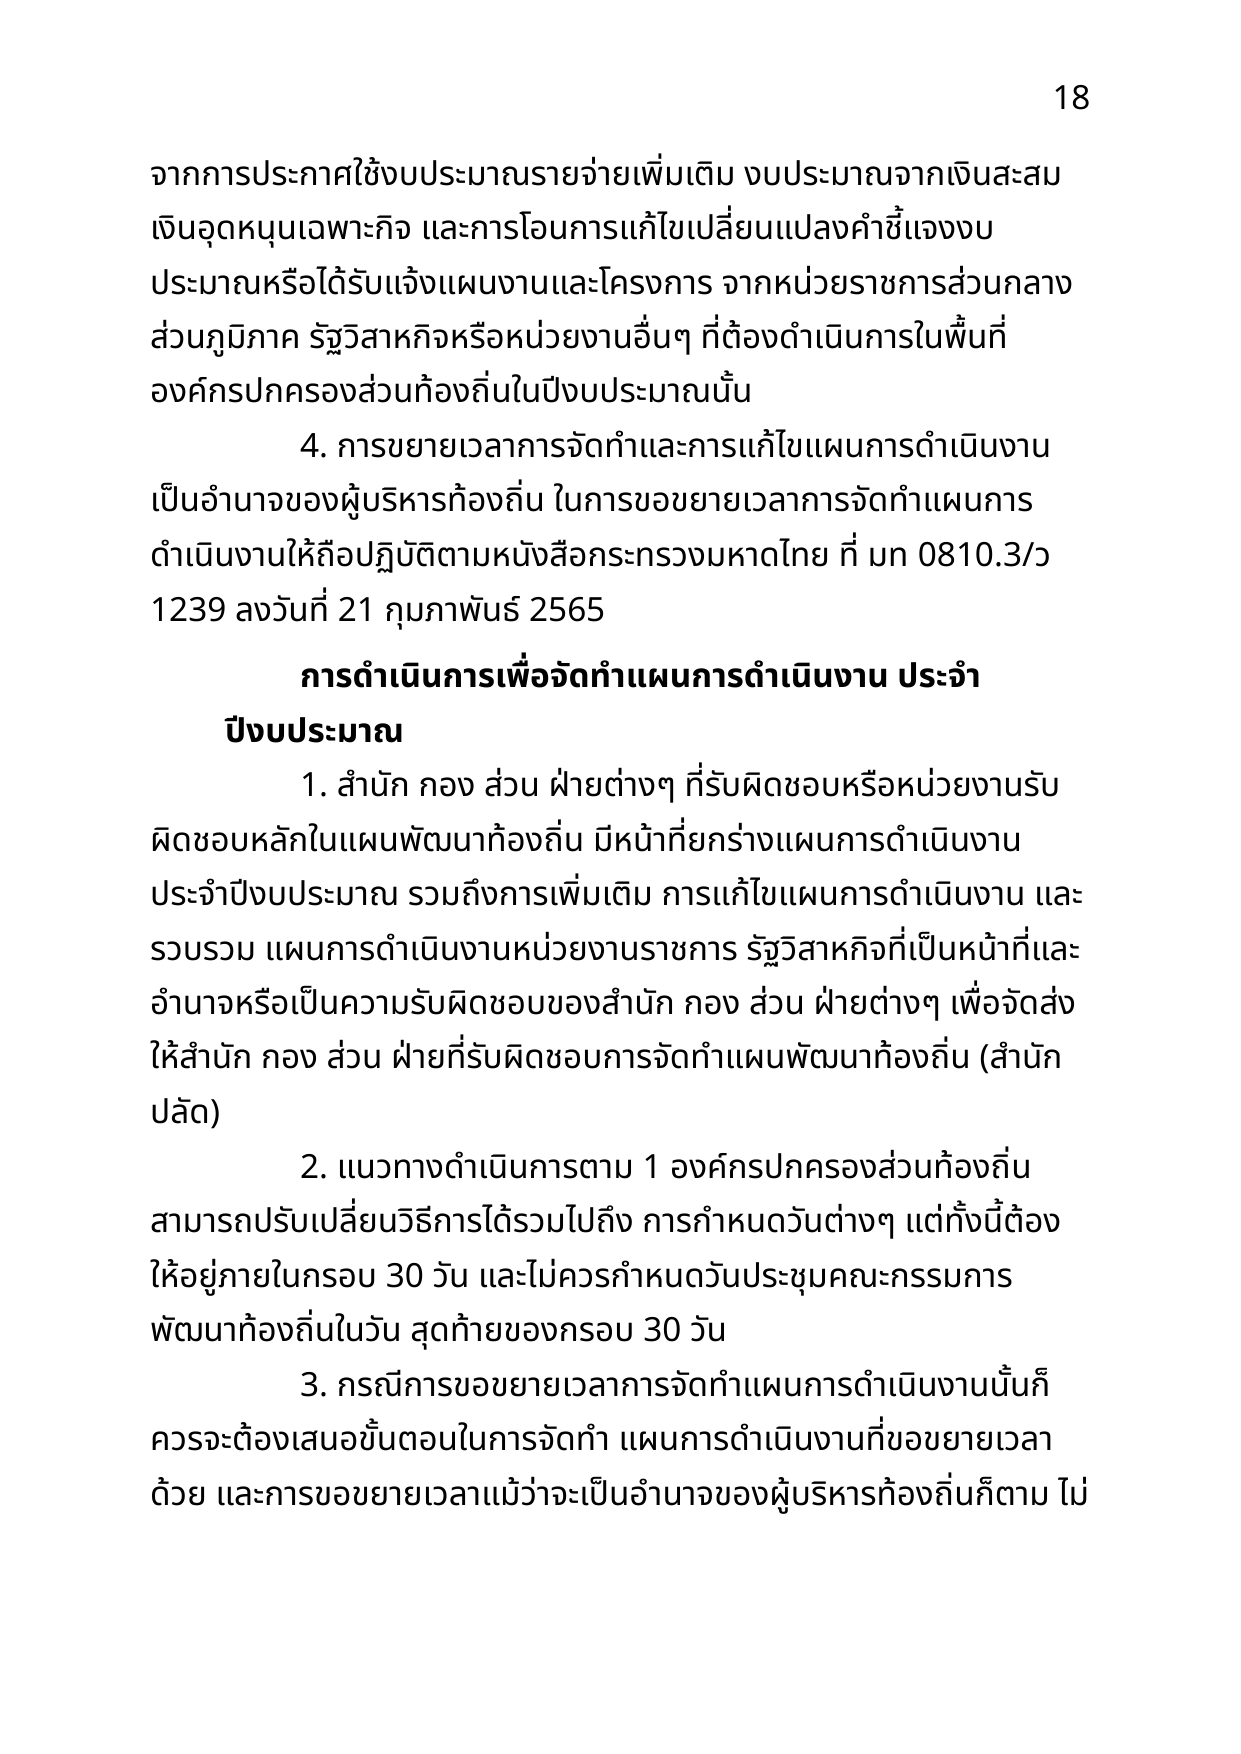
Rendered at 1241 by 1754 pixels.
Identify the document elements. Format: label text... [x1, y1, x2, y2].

text 2. แนวทางดำเนินการตาม 1 องค์กรปกครองส่วนท้องถิ่นสามารถปรับเปลี่ยนวิธีการได้รวมไปถึง การกำหนดวันต่างๆ แต่ทั้งนี้ต้องให้อยู่ภายในกรอบ 30 วัน และไม่ควรกำหนดวันประชุมคณะกรรมการพัฒนาท้องถิ่นในวัน สุดท้ายของกรอบ 30 วัน [150, 1142, 1090, 1357]
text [150, 150, 1090, 418]
text 4. การขยายเวลาการจัดทำและการแก้ไขแผนการดำเนินงานเป็นอำนาจของผู้บริหารท้องถิ่น ในการขอขยายเวลาการจัดทำแผนการดำเนินงานให้ถือปฏิบัติตามหนังสือกระทรวงมหาดไทย ที่ มท 0810.3/ว 1239 ลงวันที่ 21 กุมภาพันธ์ 2565 [150, 422, 1090, 636]
text 1. สำนัก กอง ส่วน ฝ่ายต่างๆ ที่รับผิดชอบหรือหน่วยงานรับผิดชอบหลักในแผนพัฒนาท้องถิ่น มีหน้าที่ยกร่างแผนการดำเนินงาน ประจำปีงบประมาณ รวมถึงการเพิ่มเติม การแก้ไขแผนการดำเนินงาน และรวบรวม แผนการดำเนินงานหน่วยงานราชการ รัฐวิสาหกิจที่เป็นหน้าที่และอำนาจหรือเป็นความรับผิดชอบของสำนัก กอง ส่วน ฝ่ายต่างๆ เพื่อจัดส่งให้สำนัก กอง ส่วน ฝ่ายที่รับผิดชอบการจัดทำแผนพัฒนาท้องถิ่น (สำนักปลัด) [150, 761, 1090, 1138]
text การดำเนินการเพื่อจัดทำแผนการดำเนินงาน ประจำปีงบประมาณ [225, 652, 1090, 757]
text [150, 1361, 1090, 1520]
